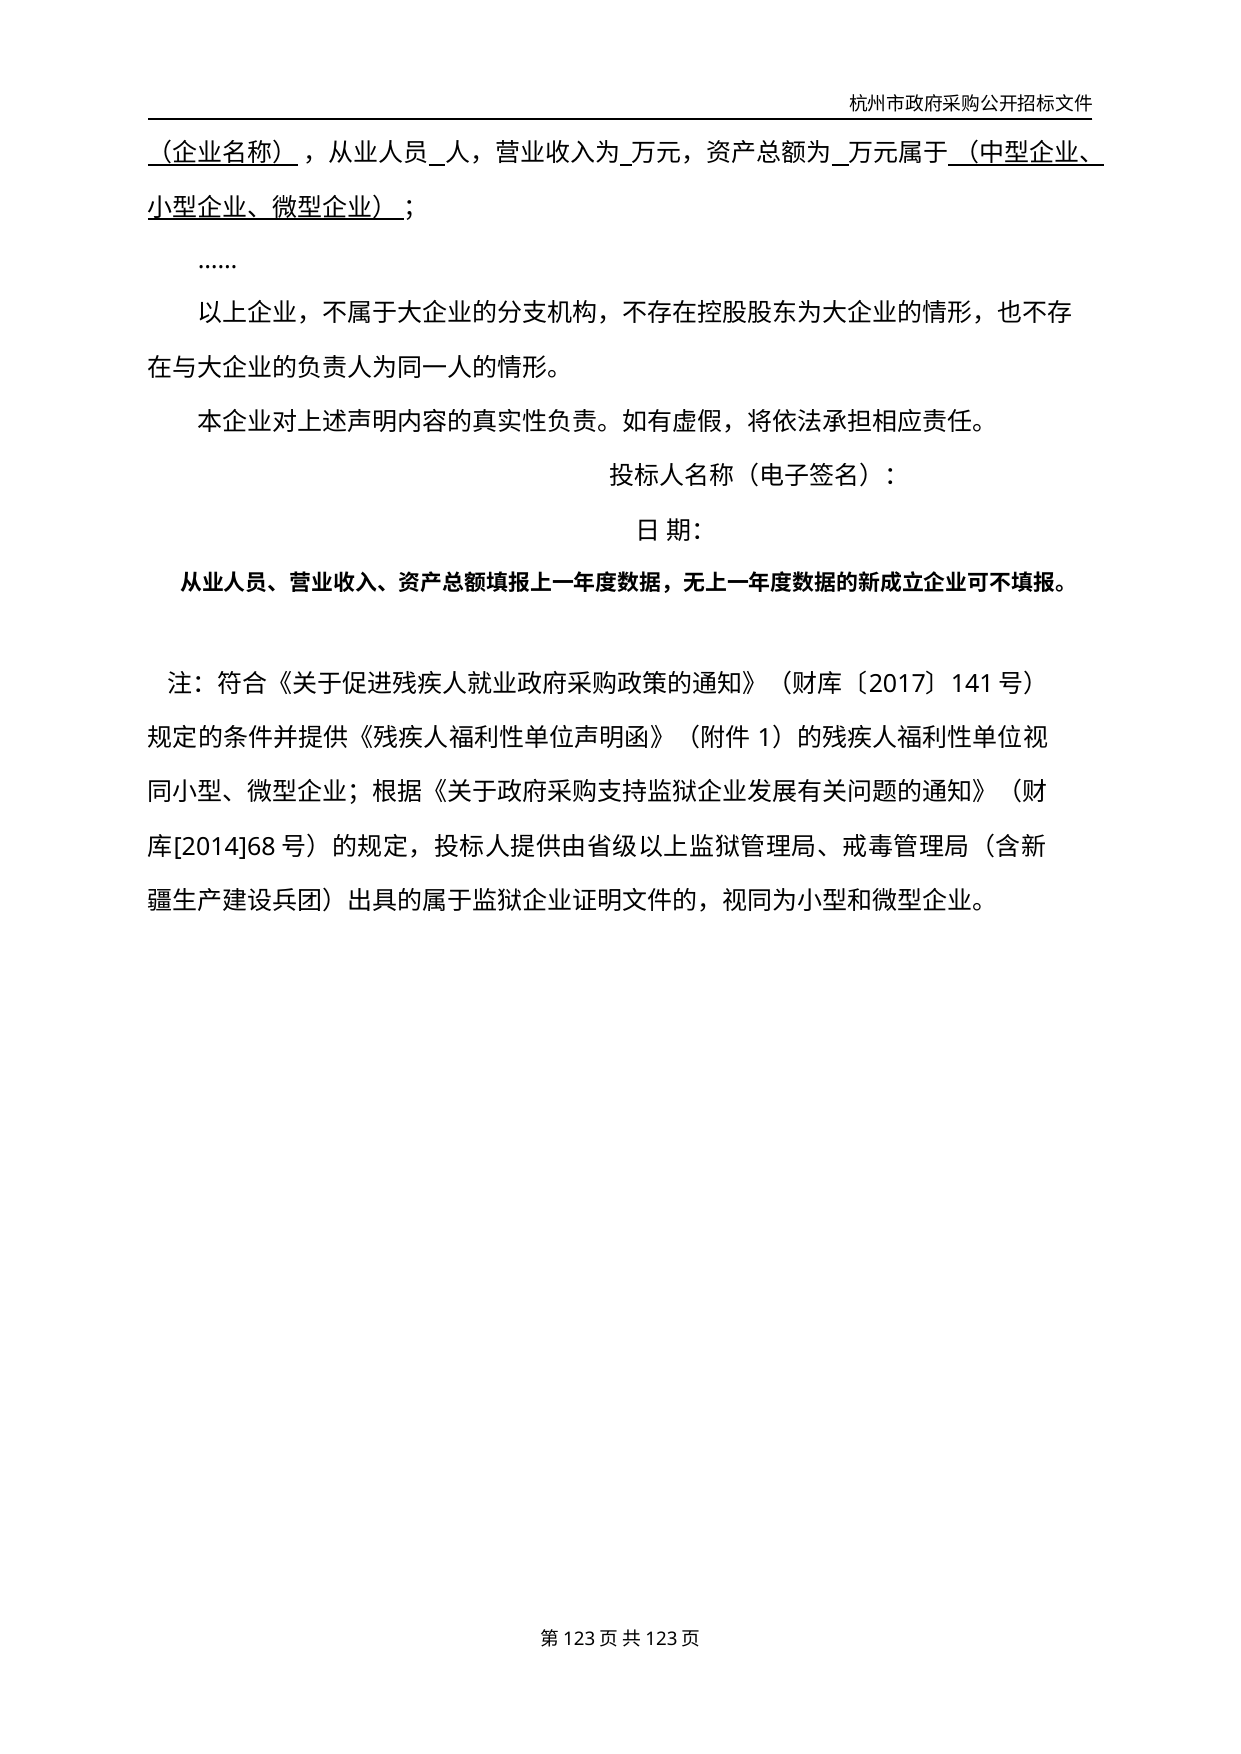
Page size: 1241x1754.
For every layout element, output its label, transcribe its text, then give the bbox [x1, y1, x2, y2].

text 从业人员、营业收入、资产总额填报上一年度数据，无上一年度数据的新成立企业可不填报。 [148, 564, 1092, 596]
text 本企业对上述声明内容的真实性负责。如有虚假，将依法承担相应责任。 [148, 401, 1092, 438]
text 投标人名称（电子签名）： [148, 456, 909, 492]
text 以上企业，不属于大企业的分支机构，不存在控股股东为大企业的情形，也不存在与大企业的负责人为同一人的情形。 [148, 293, 1092, 383]
text 日 期： [148, 510, 976, 546]
text 注：符合《关于促进残疾人就业政府采购政策的通知》（财库〔2017〕141号）规定的条件并提供《残疾人福利性单位声明函》（附件1）的残疾人福利性单位视同小型、微型企业；根据《关于政府采购支持监狱企业发展有关问题的通知》（财库[2014]68号）的规定，投标人提供由省级以上监狱管理局、戒毒管理局（含新疆生产建设兵团）出具的属于监狱企业证明文件的，视同为小型和微型企业。 [148, 663, 1049, 917]
text …… [148, 242, 1092, 276]
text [148, 133, 1092, 223]
